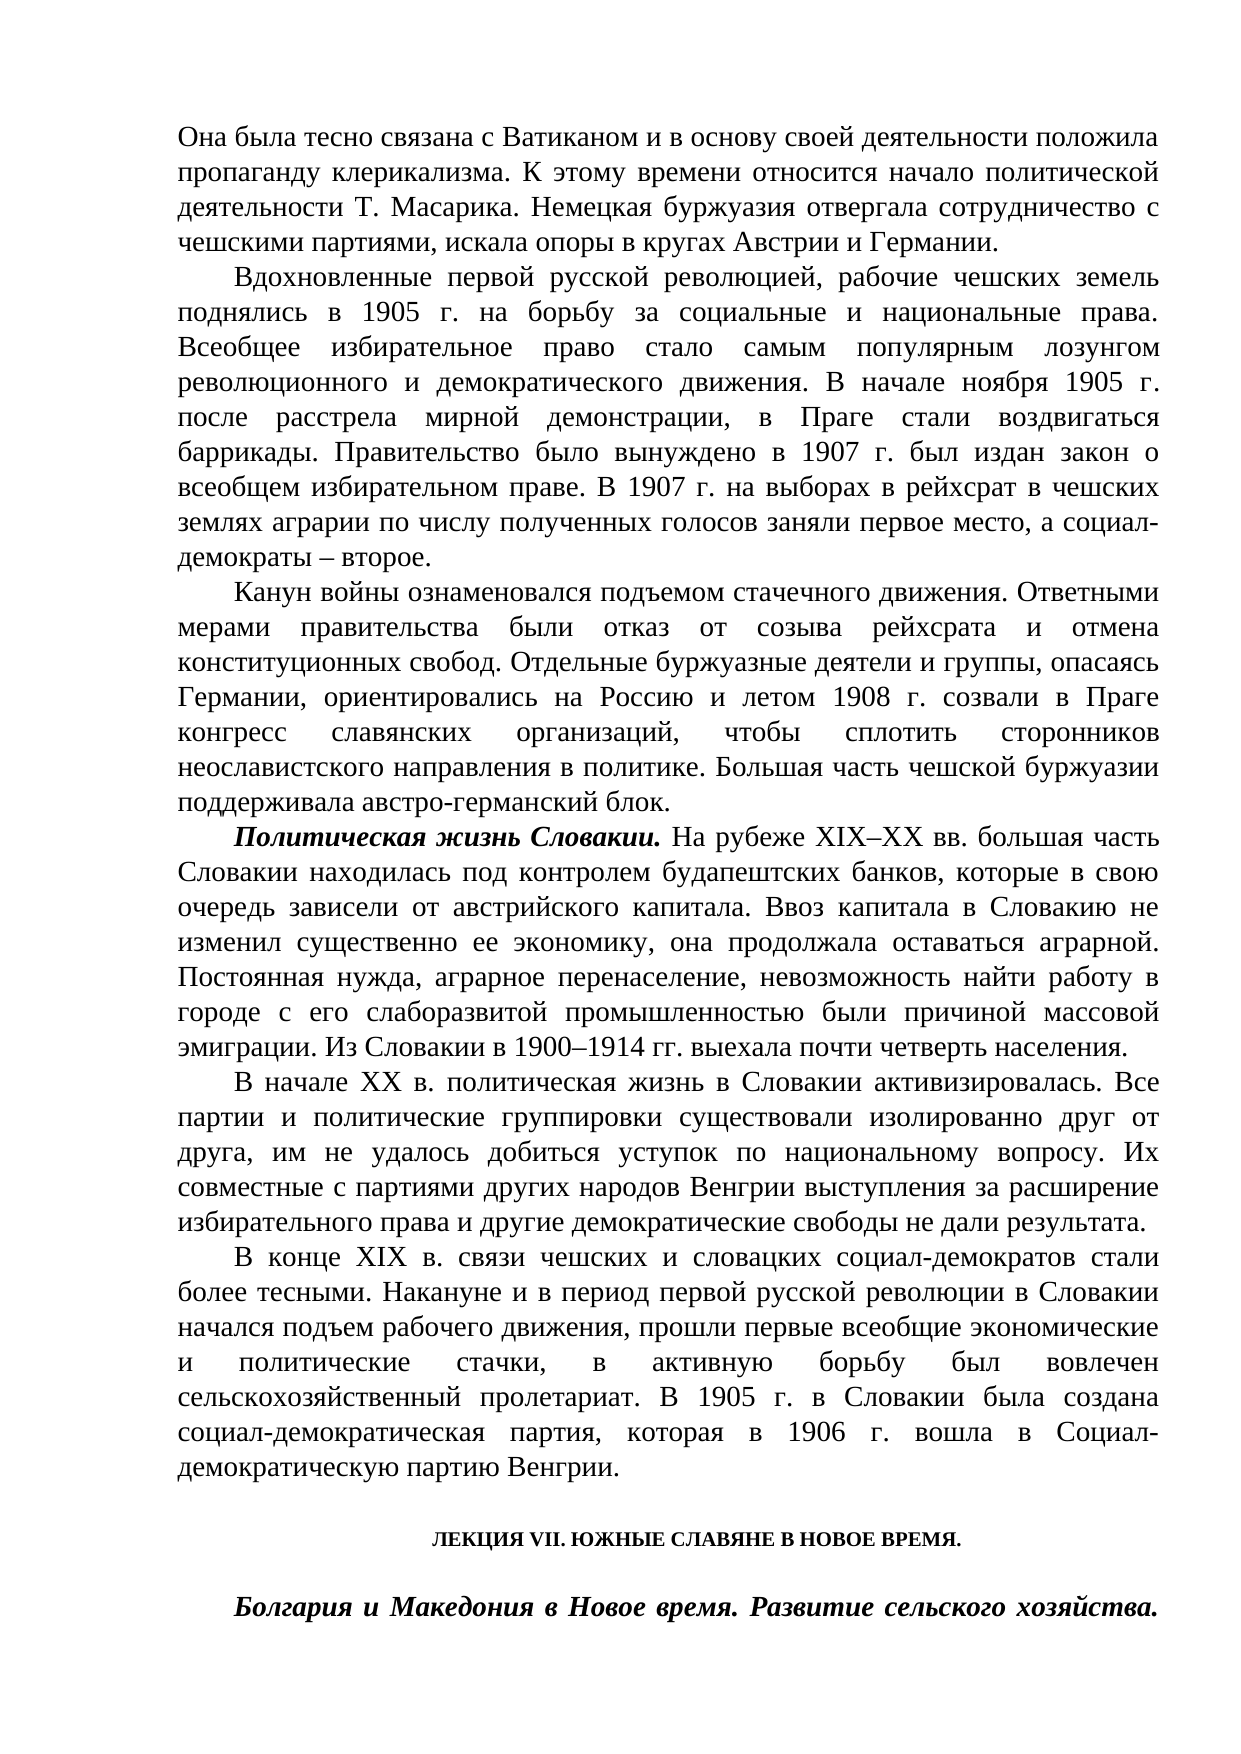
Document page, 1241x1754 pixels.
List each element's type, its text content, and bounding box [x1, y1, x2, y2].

text В начале XX в. политическая жизнь в Словакии активизировалась. Все партии и политические группировки существовали изолированно друг от друга, им не удалось добиться уступок по национальному вопросу. Их совместные с партиями других народов Венгрии выступления за расширение избирательного права и другие демократические свободы не дали результата. [177, 1063, 1160, 1238]
text В конце XIX в. связи чешских и словацких социал-демократов стали более тесными. Накануне и в период первой русской революции в Словакии начался подъем рабочего движения, прошли первые всеобщие экономические и политические стачки, в активную борьбу был вовлечен сельскохозяйственный пролетариат. В 1905 г. в Словакии была создана социал-демократическая партия, которая в 1906 г. вошла в Социал-демократическую партию Венгрии. [177, 1238, 1160, 1483]
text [177, 118, 1160, 258]
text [177, 1588, 1160, 1623]
text ЛЕКЦИЯ VII. ЮЖНЫЕ СЛАВЯНЕ В НОВОЕ ВРЕМЯ. [177, 1518, 1160, 1553]
text Политическая жизнь Словакии. На рубеже XIX–XX вв. большая часть Словакии находилась под контролем будапештских банков, которые в свою очередь зависели от австрийского капитала. Ввоз капитала в Словакию не изменил существенно ее экономику, она продолжала оставаться аграрной. Постоянная нужда, аграрное перенаселение, невозможность найти работу в городе с его слаборазвитой промышленностью были причиной массовой эмиграции. Из Словакии в 1900–1914 гг. выехала почти четверть населения. [177, 818, 1160, 1063]
text Вдохновленные первой русской революцией, рабочие чешских земель поднялись в 1905 г. на борьбу за социальные и национальные права. Всеобщее избирательное право стало самым популярным лозунгом революционного и демократического движения. В начале ноября 1905 г. после расстрела мирной демонстрации, в Праге стали воздвигаться баррикады. Правительство было вынуждено в 1907 г. был издан закон о всеобщем избирательном праве. В 1907 г. на выборах в рейхсрат в чешских землях аграрии по числу полученных голосов заняли первое место, а социал-демократы – второе. [177, 258, 1160, 573]
text Канун войны ознаменовался подъемом стачечного движения. Ответными мерами правительства были отказ от созыва рейхсрата и отмена конституционных свобод. Отдельные буржуазные деятели и группы, опасаясь Германии, ориентировались на Россию и летом 1908 г. созвали в Праге конгресс славянских организаций, чтобы сплотить сторонников неославистского направления в политике. Большая часть чешской буржуазии поддерживала австро-германский блок. [177, 573, 1160, 818]
